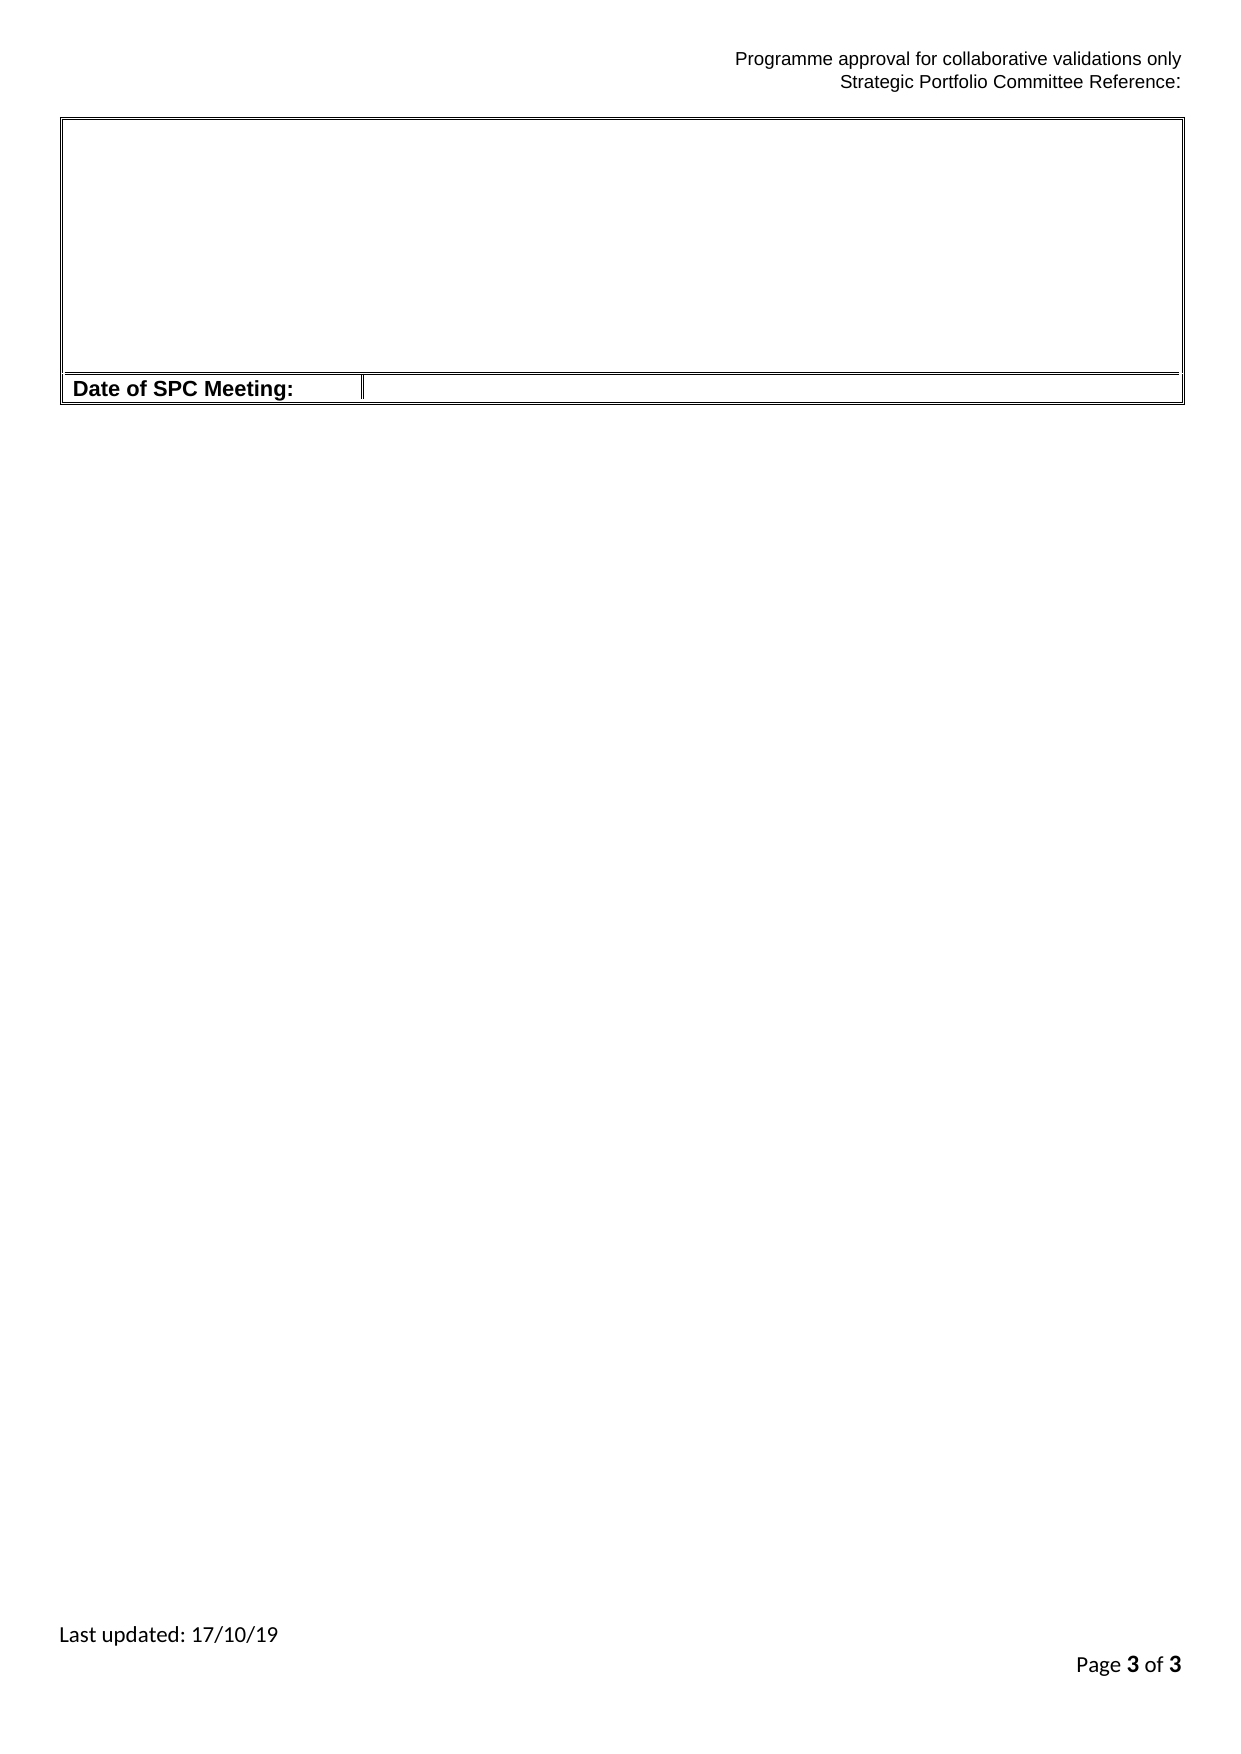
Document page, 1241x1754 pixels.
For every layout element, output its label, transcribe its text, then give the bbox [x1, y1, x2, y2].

table_cell [63, 120, 1182, 372]
table_cell Date of SPC Meeting: [63, 372, 362, 402]
table_cell [363, 372, 1182, 402]
